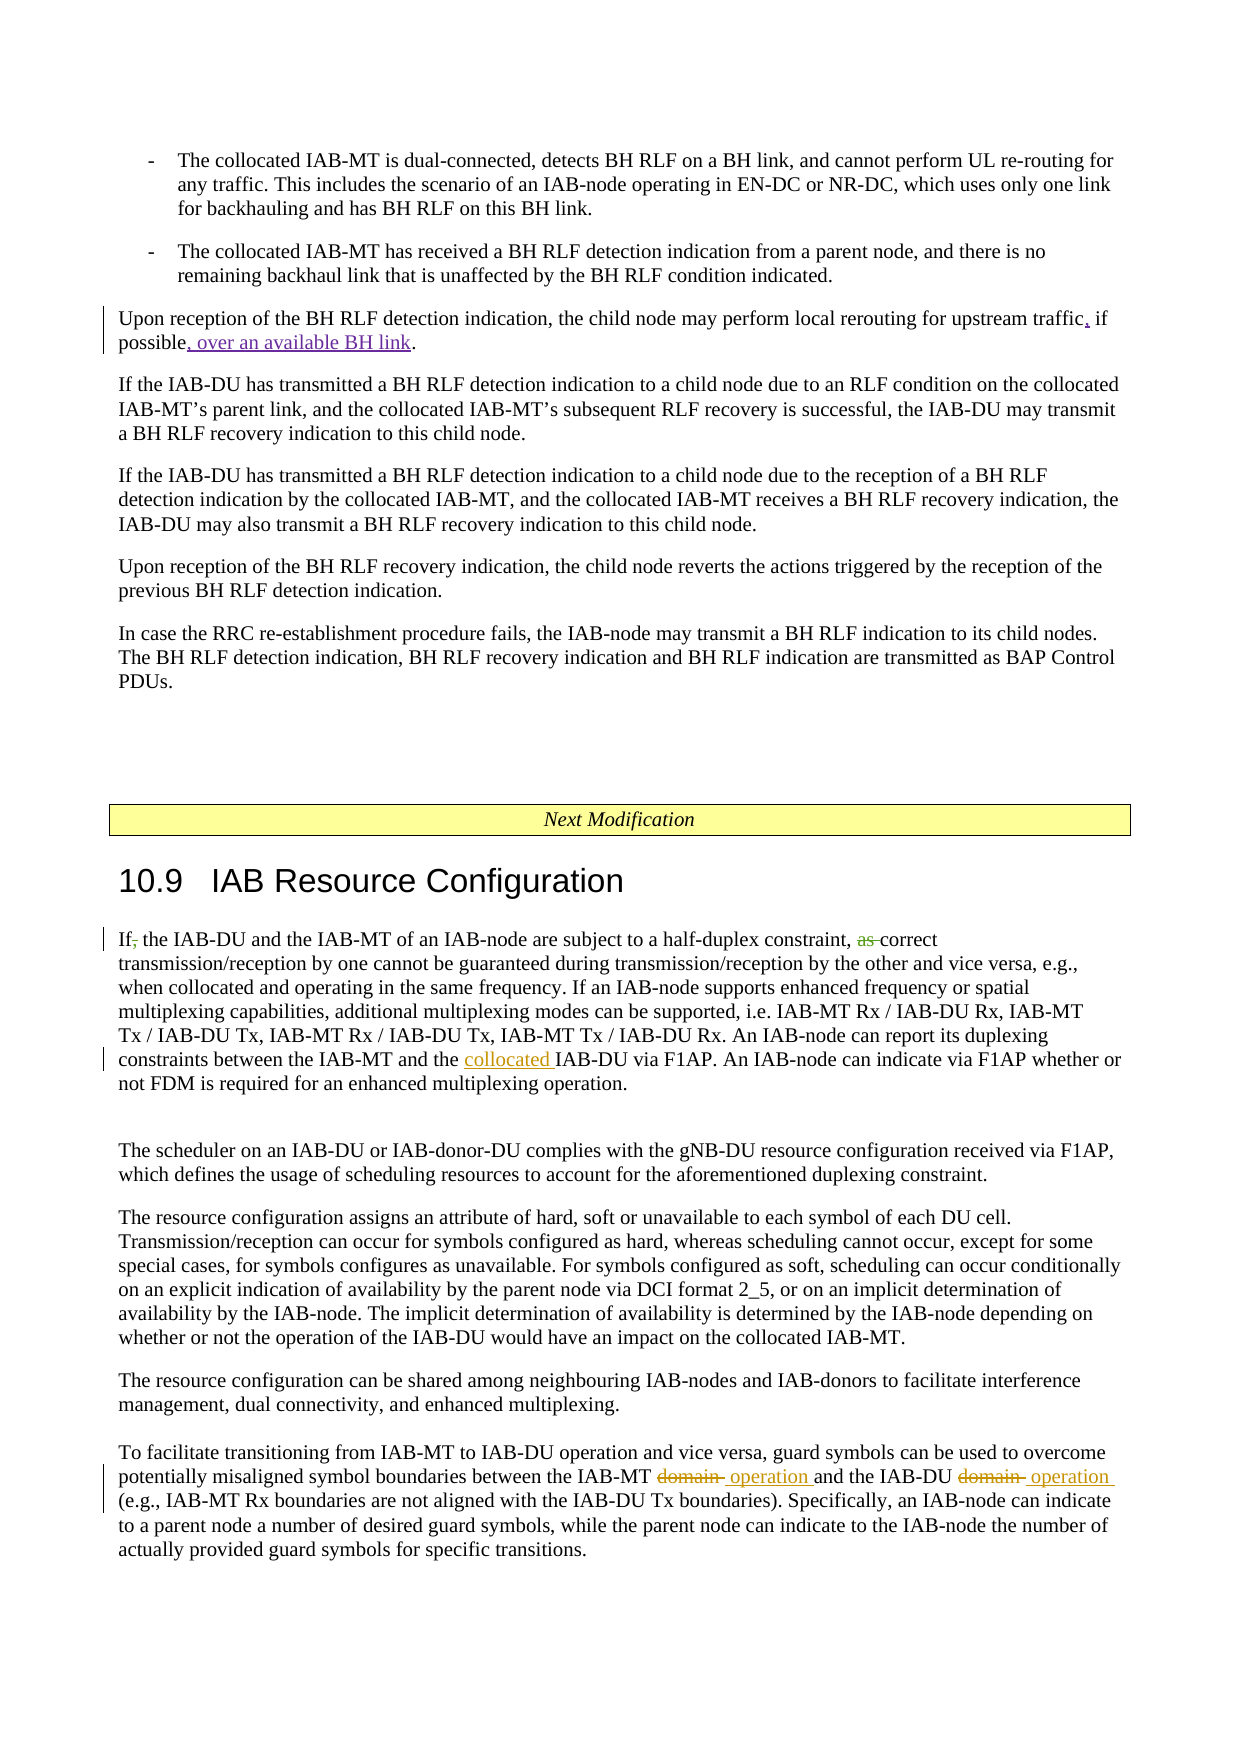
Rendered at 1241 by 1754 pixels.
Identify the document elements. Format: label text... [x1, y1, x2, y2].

text The resource configuration assigns an attribute of hard, soft or unavailable to each symbol of each DU cell. Transmission/reception can occur for symbols configured as hard, whereas scheduling cannot occur, except for some special cases, for symbols configures as unavailable. For symbols configured as soft, scheduling can occur conditionally on an explicit indication of availability by the parent node via DCI format 2_5, or on an implicit determination of availability by the IAB-node. The implicit determination of availability is determined by the IAB-node depending on whether or not the operation of the IAB-DU would have an impact on the collocated IAB-MT. [118, 1205, 1122, 1349]
text To facilitate transitioning from IAB-MT to IAB-DU operation and vice versa, guard symbols can be used to overcome potentially misaligned symbol boundaries between the IAB-MT and the IAB-DU (e.g., IAB-MT Rx boundaries are not aligned with the IAB-DU Tx boundaries). Specifically, an IAB-node can indicate to a parent node a number of desired guard symbols, while the parent node can indicate to the IAB-node the number of actually provided guard symbols for specific transitions. [118, 1440, 1122, 1561]
text In case the RRC re-establishment procedure fails, the IAB-node may transmit a BH RLF indication to its child nodes. The BH RLF detection indication, BH RLF recovery indication and BH RLF indication are transmitted as BAP Control PDUs. [118, 621, 1122, 693]
text Next Modification [110, 805, 1130, 835]
text If the IAB-DU has transmitted a BH RLF detection indication to a child node due to an RLF condition on the collocated IAB-MT’s parent link, and the collocated IAB-MT’s subsequent RLF recovery is successful, the IAB-DU may transmit a BH RLF recovery indication to this child node. [118, 372, 1122, 444]
text The resource configuration can be shared among neighbouring IAB-nodes and IAB-donors to facilitate interference management, dual connectivity, and enhanced multiplexing. [118, 1368, 1122, 1416]
text - The collocated IAB-MT has received a BH RLF detection indication from a parent node, and there is no remaining backhaul link that is unaffected by the BH RLF condition indicated. [148, 239, 1122, 287]
text - The collocated IAB-MT is dual-connected, detects BH RLF on a BH link, and cannot perform UL re-routing for any traffic. This includes the scenario of an IAB-node operating in EN-DC or NR-DC, which uses only one link for backhauling and has BH RLF on this BH link. [148, 148, 1122, 220]
text The scheduler on an IAB-DU or IAB-donor-DU complies with the gNB-DU resource configuration received via F1AP, which defines the usage of scheduling resources to account for the aforementioned duplexing constraint. [118, 1138, 1122, 1186]
text Upon reception of the BH RLF recovery indication, the child node reverts the actions triggered by the reception of the previous BH RLF detection indication. [118, 554, 1122, 602]
text If the IAB-DU has transmitted a BH RLF detection indication to a child node due to the reception of a BH RLF detection indication by the collocated IAB-MT, and the collocated IAB-MT receives a BH RLF recovery indication, the IAB-DU may also transmit a BH RLF recovery indication to this child node. [118, 463, 1122, 536]
subtitle 10.9 IAB Resource Configuration [118, 861, 1122, 900]
text Upon reception of the BH RLF detection indication, the child node may perform local rerouting for upstream traffic if possible. [118, 306, 1122, 354]
text If the IAB-DU and the IAB-MT of an IAB-node are subject to a half-duplex constraint, correct transmission/reception by one cannot be guaranteed during transmission/reception by the other and vice versa, e.g., when collocated and operating in the same frequency. If an IAB-node supports enhanced frequency or spatial multiplexing capabilities, additional multiplexing modes can be supported, i.e. IAB-MT Rx / IAB-DU Rx, IAB-MT Tx / IAB-DU Tx, IAB-MT Rx / IAB-DU Tx, IAB-MT Tx / IAB-DU Rx. An IAB-node can report its duplexing constraints between the IAB-MT and the IAB-DU via F1AP. An IAB-node can indicate via F1AP whether or not FDM is required for an enhanced multiplexing operation. [118, 927, 1122, 1095]
